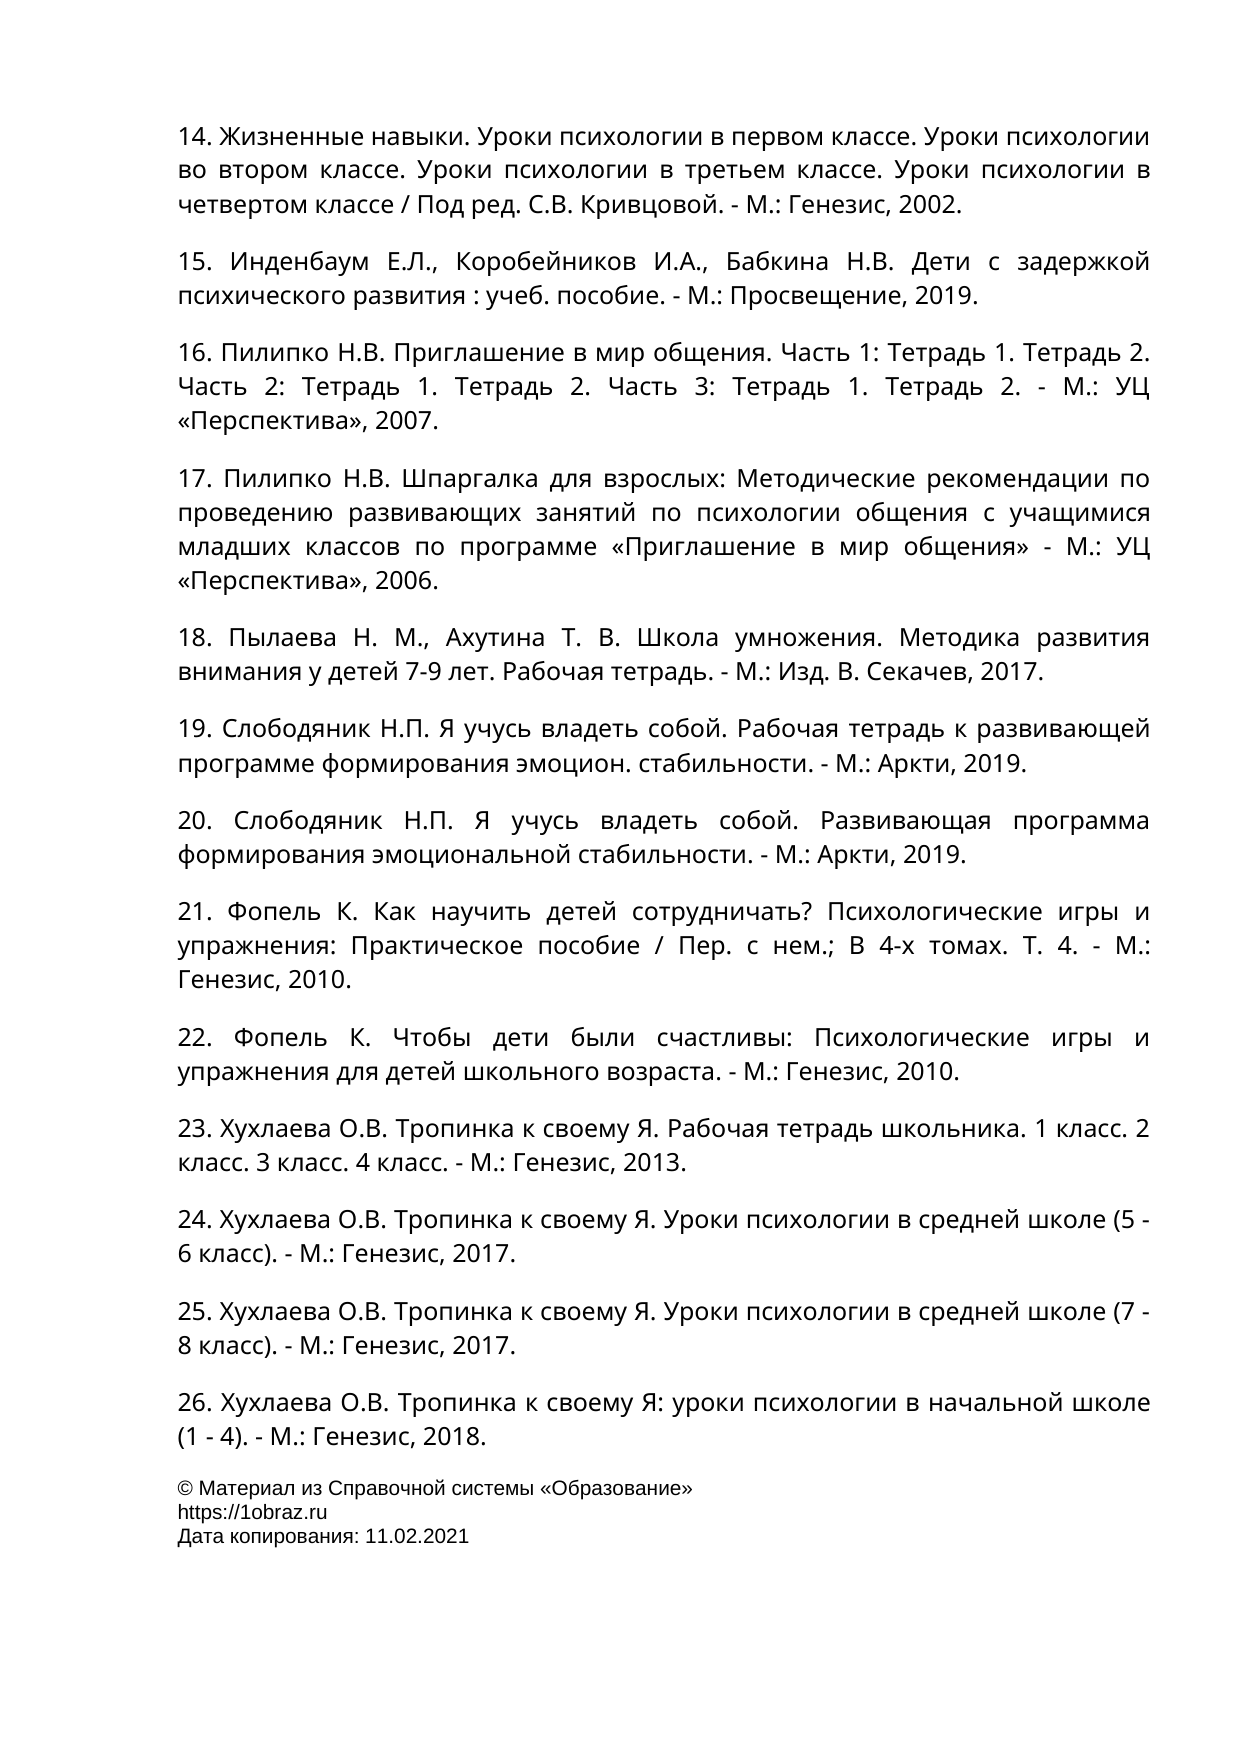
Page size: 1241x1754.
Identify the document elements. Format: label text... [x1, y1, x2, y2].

text 17. Пилипко Н.В. Шпаргалка для взрослых: Методические рекомендации по проведению развивающих занятий по психологии общения с учащимися младших классов по программе «Приглашение в мир общения» - М.: УЦ «Перспектива», 2006. [177, 460, 1152, 597]
text 15. Инденбаум Е.Л., Коробейников И.А., Бабкина Н.В. Дети с задержкой психического развития : учеб. пособие. - М.: Просвещение, 2019. [177, 243, 1152, 312]
text © Материал из Справочной системы «Образование» https://1obraz.ru Дата копирования: 11.02.2021 [177, 1476, 1152, 1548]
text 24. Хухлаева О.В. Тропинка к своему Я. Уроки психологии в средней школе (5 - 6 класс). - М.: Генезис, 2017. [177, 1202, 1152, 1270]
text 21. Фопель К. Как научить детей сотрудничать? Психологические игры и упражнения: Практическое пособие / Пер. с нем.; В 4-х томах. Т. 4. - М.: Генезис, 2010. [177, 894, 1152, 996]
text 23. Хухлаева О.В. Тропинка к своему Я. Рабочая тетрадь школьника. 1 класс. 2 класс. 3 класс. 4 класс. - М.: Генезис, 2013. [177, 1111, 1152, 1179]
text 14. Жизненные навыки. Уроки психологии в первом классе. Уроки психологии во втором классе. Уроки психологии в третьем классе. Уроки психологии в четвертом классе / Под ред. С.В. Кривцовой. - М.: Генезис, 2002. [177, 118, 1152, 220]
text 25. Хухлаева О.В. Тропинка к своему Я. Уроки психологии в средней школе (7 - 8 класс). - М.: Генезис, 2017. [177, 1293, 1152, 1361]
text 18. Пылаева Н. М., Ахутина Т. В. Школа умножения. Методика развития внимания у детей 7-9 лет. Рабочая тетрадь. - М.: Изд. В. Секачев, 2017. [177, 620, 1152, 688]
text 19. Слободяник Н.П. Я учусь владеть собой. Рабочая тетрадь к развивающей программе формирования эмоцион. стабильности. - М.: Аркти, 2019. [177, 711, 1152, 779]
text 16. Пилипко Н.В. Приглашение в мир общения. Часть 1: Тетрадь 1. Тетрадь 2. Часть 2: Тетрадь 1. Тетрадь 2. Часть 3: Тетрадь 1. Тетрадь 2. - М.: УЦ «Перспектива», 2007. [177, 335, 1152, 437]
text 26. Хухлаева О.В. Тропинка к своему Я: уроки психологии в начальной школе (1 - 4). - М.: Генезис, 2018. [177, 1385, 1152, 1453]
text 22. Фопель К. Чтобы дети были счастливы: Психологические игры и упражнения для детей школьного возраста. - М.: Генезис, 2010. [177, 1019, 1152, 1087]
text 20. Слободяник Н.П. Я учусь владеть собой. Развивающая программа формирования эмоциональной стабильности. - М.: Аркти, 2019. [177, 802, 1152, 871]
